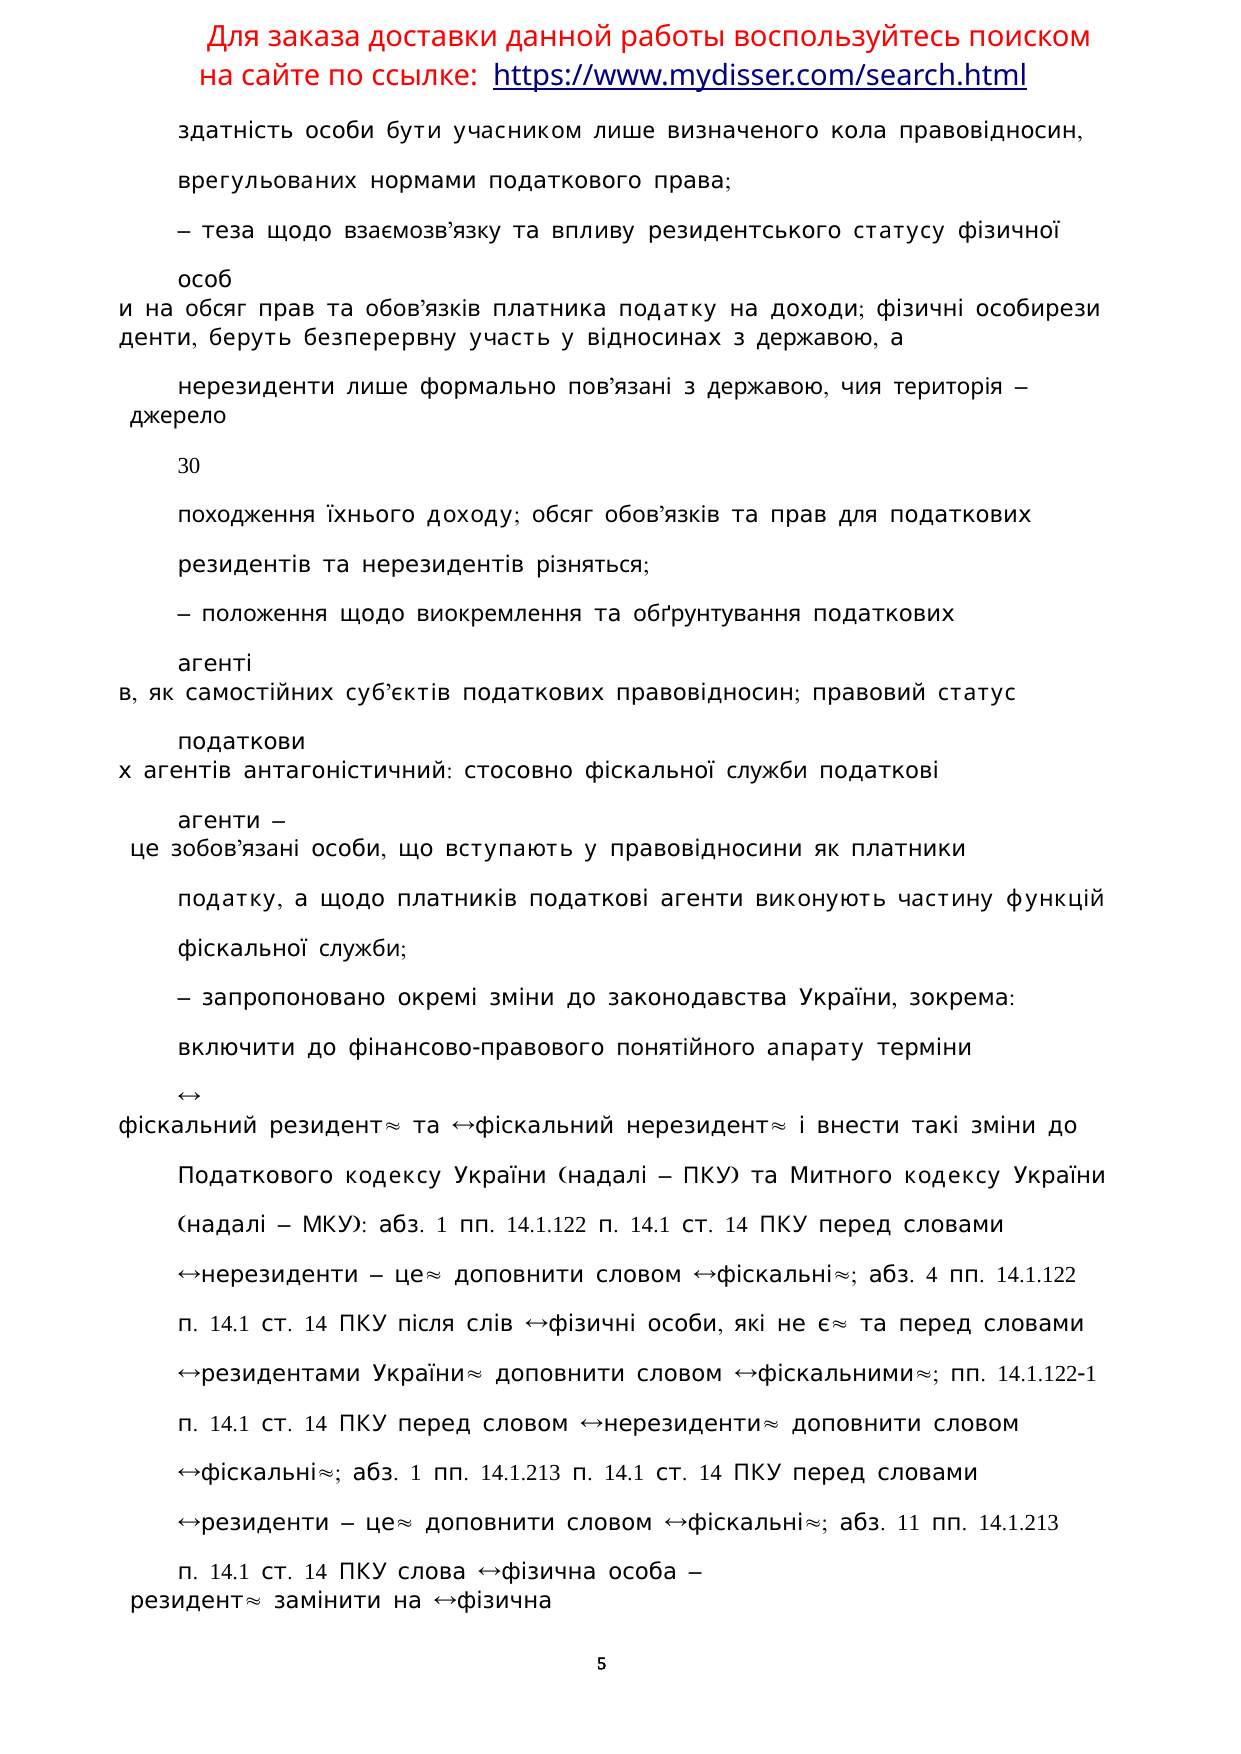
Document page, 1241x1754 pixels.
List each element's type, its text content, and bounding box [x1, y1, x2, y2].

text резидентамиУкраїнидоповнитисловомфіскальнимипп [118, 1357, 1107, 1386]
text резидентівтанерезидентіврізняться [118, 548, 1107, 577]
text податковихагентівантагоністичнийстосовнофіскальноїслужбиподаткові [118, 726, 1107, 783]
text –положеннящодовиокремленнятаобґрунтуванняподаткових [118, 598, 1107, 627]
text резиденти–цедоповнитисловомфіскальніабзпп [118, 1506, 1107, 1535]
text походженняїхньогодоходуобсягобов’язківтаправдляподаткових [118, 499, 1107, 527]
text  [118, 449, 1107, 478]
text включитидофінансовоправовогопонятійногоапаратутерміни [118, 1031, 1107, 1060]
text агентівяксамостійнихсуб’єктівподатковихправовідносинправовийстатус [118, 647, 1107, 705]
text пстПКУсловафізичнаособа–резидентзамінитинафізична [118, 1556, 1107, 1613]
text податкуащодоплатниківподатковіагентивиконуютьчастинуфункцій [118, 882, 1107, 911]
text врегульованихнормамиподатковогоправа [118, 164, 1107, 193]
text пстПКУпісляслівфізичніособиякінеєтапередсловами [118, 1308, 1107, 1337]
text нерезидентилишеформальнопов’язаніздержавоючиятериторія–джерело [118, 371, 1107, 428]
text фіскальнийрезиденттафіскальнийнерезидентівнеститакізмінидо [118, 1081, 1107, 1138]
text особинаобсягправтаобов’язківплатникаподаткунадоходифізичніособирезидентиберутьбезперервнуучастьувідносинахздержавоюа [118, 264, 1107, 350]
text пстПКУпередсловомнерезидентидоповнитисловом [118, 1407, 1107, 1436]
text надалі–МКУабзпппстПКУпередсловами [118, 1209, 1107, 1237]
text –тезащодовзаємозв’язкутавпливурезидентськогостатусуфізичної [118, 214, 1107, 243]
text агенти–цезобов’язаніособищовступаютьуправовідносиниякплатники [118, 804, 1107, 862]
text нерезиденти–цедоповнитисловомфіскальніабзпп [118, 1258, 1107, 1287]
text ПодатковогокодексуУкраїнинадалі–ПКУтаМитногокодексуУкраїни [118, 1159, 1107, 1188]
text фіскальноїслужби [118, 932, 1107, 961]
text –запропонованоокремізмінидозаконодавстваУкраїнизокрема [118, 982, 1107, 1010]
text фіскальніабзпппстПКУпередсловами [118, 1457, 1107, 1485]
text здатністьособибутиучасникомлишевизначеногоколаправовідносин [118, 115, 1107, 144]
